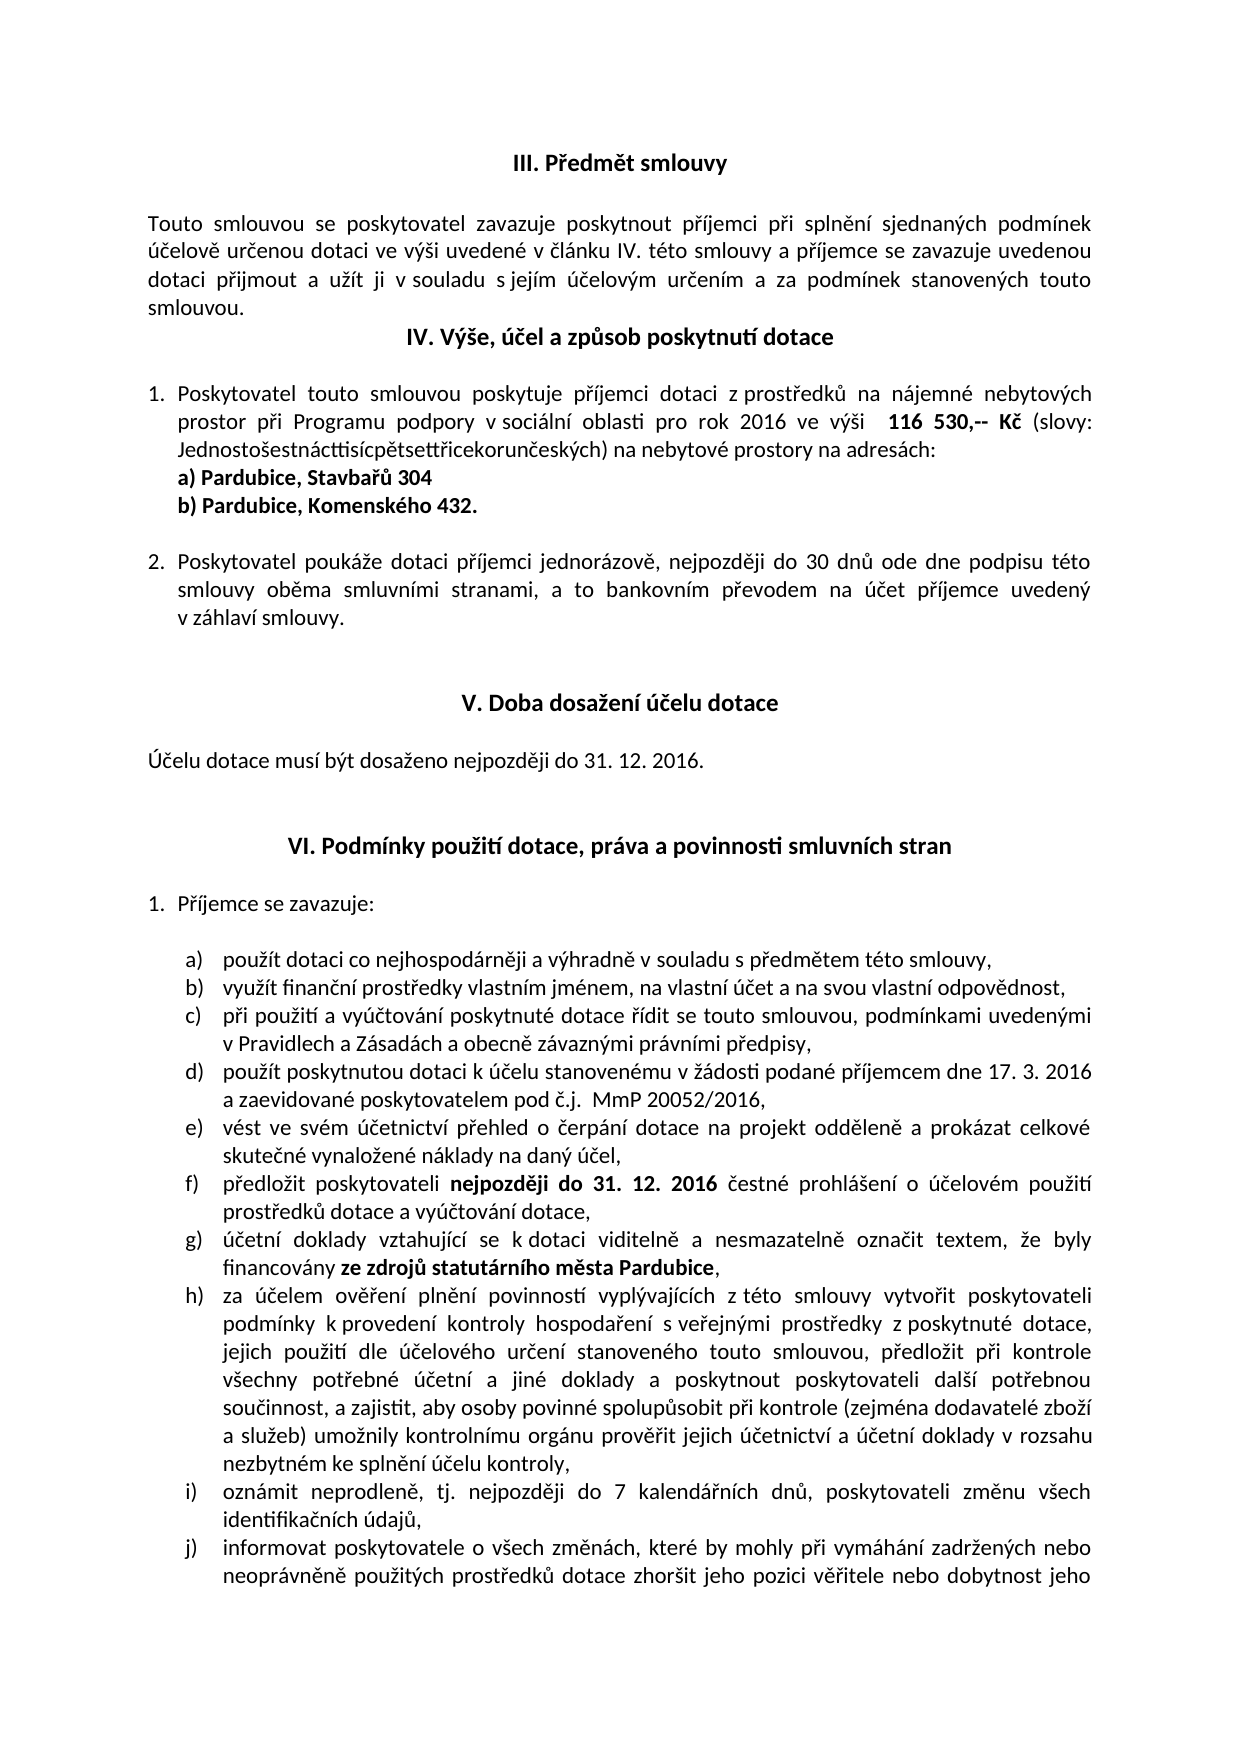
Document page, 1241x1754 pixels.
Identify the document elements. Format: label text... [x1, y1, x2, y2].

text Touto smlouvou se poskytovatel zavazuje poskytnout příjemci při splnění sjednaných podmínek účelově určenou dotaci ve výši uvedené v článku IV. této smlouvy a příjemce se zavazuje uvedenou dotaci přijmout a užít ji v souladu s jejím účelovým určením a za podmínek stanovených touto smlouvou. [148, 209, 1093, 321]
list Poskytovatel touto smlouvou poskytuje příjemci dotaci z prostředků na nájemné nebytových prostor při Programu podpory v sociální oblasti pro rok 2016 ve výši 116 530,-- Kč (slovy: Jednostošestnácttisícpětsettřicekorunčeských) na nebytové prostory na adresách: [148, 379, 1093, 463]
list vést ve svém účetnictví přehled o čerpání dotace na projekt odděleně a prokázat celkové skutečné vynaložené náklady na daný účel, [185, 1113, 1093, 1169]
text b) Pardubice, Komenského 432. [177, 491, 1093, 519]
text III. Předmět smlouvy [148, 148, 1093, 178]
list Příjemce se zavazuje: [148, 889, 1093, 917]
list předložit poskytovateli nejpozději do 31. 12. 2016 čestné prohlášení o účelovém použití prostředků dotace a vyúčtování dotace, [185, 1169, 1093, 1225]
text a) Pardubice, Stavbařů 304 [177, 463, 1093, 491]
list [185, 1533, 1093, 1589]
list za účelem ověření plnění povinností vyplývajících z této smlouvy vytvořit poskytovateli podmínky k provedení kontroly hospodaření s veřejnými prostředky z poskytnuté dotace, jejich použití dle účelového určení stanoveného touto smlouvou, předložit při kontrole všechny potřebné účetní a jiné doklady a poskytnout poskytovateli další potřebnou součinnost, a zajistit, aby osoby povinné spolupůsobit při kontrole (zejména dodavatelé zboží a služeb) umožnily kontrolnímu orgánu prověřit jejich účetnictví a účetní doklady v rozsahu nezbytném ke splnění účelu kontroly, [185, 1281, 1093, 1477]
list Poskytovatel poukáže dotaci příjemci jednorázově, nejpozději do 30 dnů ode dne podpisu této smlouvy oběma smluvními stranami, a to bankovním převodem na účet příjemce uvedený v záhlaví smlouvy. [148, 547, 1093, 631]
text Účelu dotace musí být dosaženo nejpozději do 31. 12. 2016. [148, 746, 1093, 774]
text VI. Podmínky použití dotace, práva a povinnosti smluvních stran [148, 830, 1093, 861]
list použít poskytnutou dotaci k účelu stanovenému v žádosti podané příjemcem dne 17. 3. 2016 a zaevidované poskytovatelem pod č.j. MmP 20052/2016, [185, 1057, 1093, 1113]
list oznámit neprodleně, tj. nejpozději do 7 kalendářních dnů, poskytovateli změnu všech identifikačních údajů, [185, 1477, 1093, 1533]
text V. Doba dosažení účelu dotace [148, 687, 1093, 718]
text IV. Výše, účel a způsob poskytnutí dotace [148, 321, 1093, 351]
list použít dotaci co nejhospodárněji a výhradně v souladu s předmětem této smlouvy, [185, 945, 1093, 973]
list při použití a vyúčtování poskytnuté dotace řídit se touto smlouvou, podmínkami uvedenými v Pravidlech a Zásadách a obecně závaznými právními předpisy, [185, 1001, 1093, 1057]
list účetní doklady vztahující se k dotaci viditelně a nesmazatelně označit textem, že byly financovány ze zdrojů statutárního města Pardubice, [185, 1225, 1093, 1281]
list využít finanční prostředky vlastním jménem, na vlastní účet a na svou vlastní odpovědnost, [185, 973, 1093, 1001]
